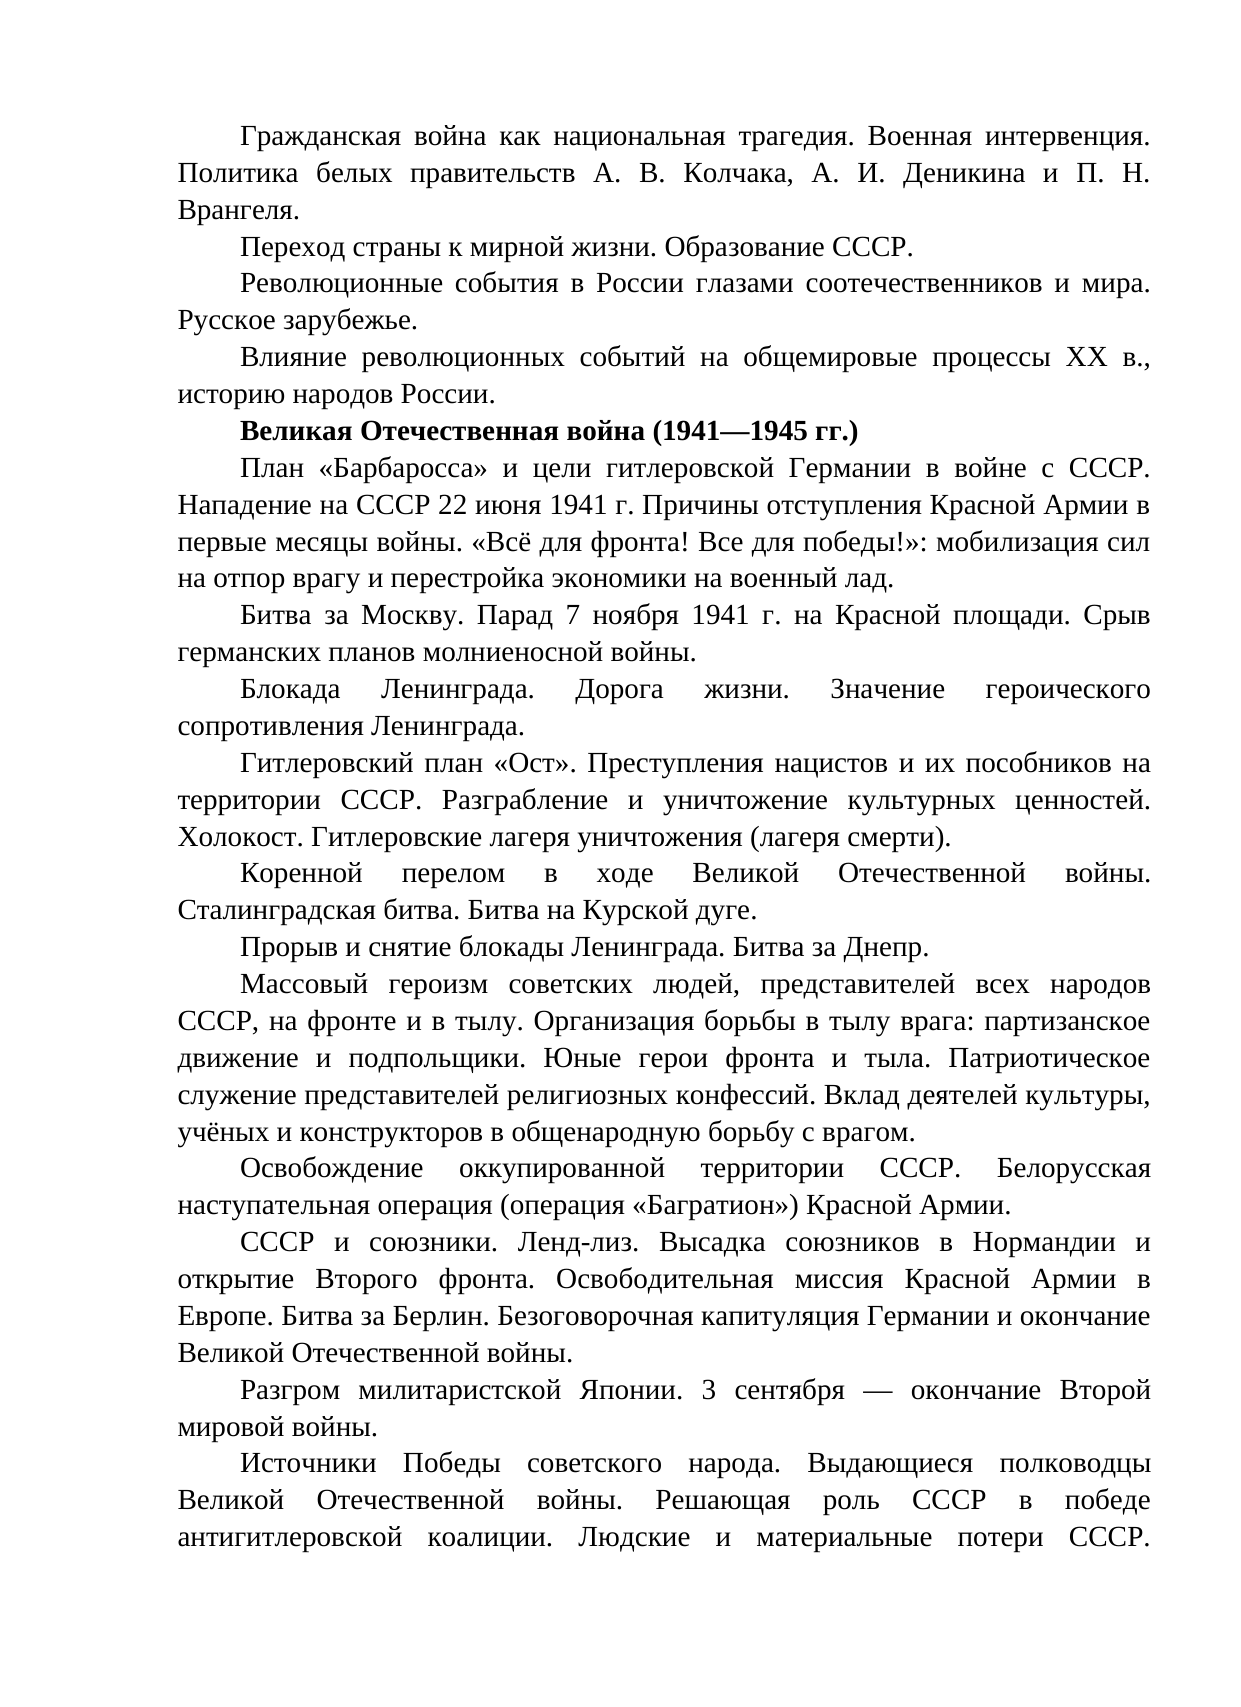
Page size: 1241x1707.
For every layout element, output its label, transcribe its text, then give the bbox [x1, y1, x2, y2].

text Коренной перелом в ходе Великой Отечественной войны. Сталинградская битва. Битва на Курской дуге. [177, 856, 1152, 926]
text Освобождение оккупированной территории СССР. Белорусская наступательная операция (операция «Багратион») Красной Армии. [177, 1151, 1152, 1221]
text Влияние революционных событий на общемировые процессы XX в., историю народов России. [177, 339, 1152, 410]
text Великая Отечественная война (1941—1945 гг.) [177, 413, 1152, 447]
text Революционные события в России глазами соотечественников и мира. Русское зарубежье. [177, 266, 1152, 336]
text Разгром милитаристской Японии. 3 сентября — окончание Второй мировой войны. [177, 1372, 1152, 1442]
text План «Барбаросса» и цели гитлеровской Германии в войне с СССР. Нападение на СССР 22 июня 1941 г. Причины отступления Красной Армии в первые месяцы войны. «Всё для фронта! Все для победы!»: мобилизация сил на отпор врагу и перестройка экономики на военный лад. [177, 450, 1152, 594]
text Блокада Ленинграда. Дорога жизни. Значение героического сопротивления Ленинграда. [177, 671, 1152, 742]
text СССР и союзники. Ленд-лиз. Высадка союзников в Нормандии и открытие Второго фронта. Освободительная миссия Красной Армии в Европе. Битва за Берлин. Безоговорочная капитуляция Германии и окончание Великой Отечественной войны. [177, 1224, 1152, 1368]
text Переход страны к мирной жизни. Образование СССР. [177, 229, 1152, 262]
text Прорыв и снятие блокады Ленинграда. Битва за Днепр. [177, 929, 1152, 963]
text Массовый героизм советских людей, представителей всех народов СССР, на фронте и в тылу. Организация борьбы в тылу врага: партизанское движение и подпольщики. Юные герои фронта и тыла. Патриотическое служение представителей религиозных конфессий. Вклад деятелей культуры, учёных и конструкторов в общенародную борьбу с врагом. [177, 966, 1152, 1147]
text Гитлеровский план «Ост». Преступления нацистов и их пособников на территории СССР. Разграбление и уничтожение культурных ценностей. Холокост. Гитлеровские лагеря уничтожения (лагеря смерти). [177, 745, 1152, 852]
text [177, 1446, 1152, 1553]
text Битва за Москву. Парад 7 ноября 1941 г. на Красной площади. Срыв германских планов молниеносной войны. [177, 597, 1152, 668]
text Гражданская война как национальная трагедия. Военная интервенция. Политика белых правительств А. В. Колчака, А. И. Деникина и П. Н. Врангеля. [177, 118, 1152, 225]
